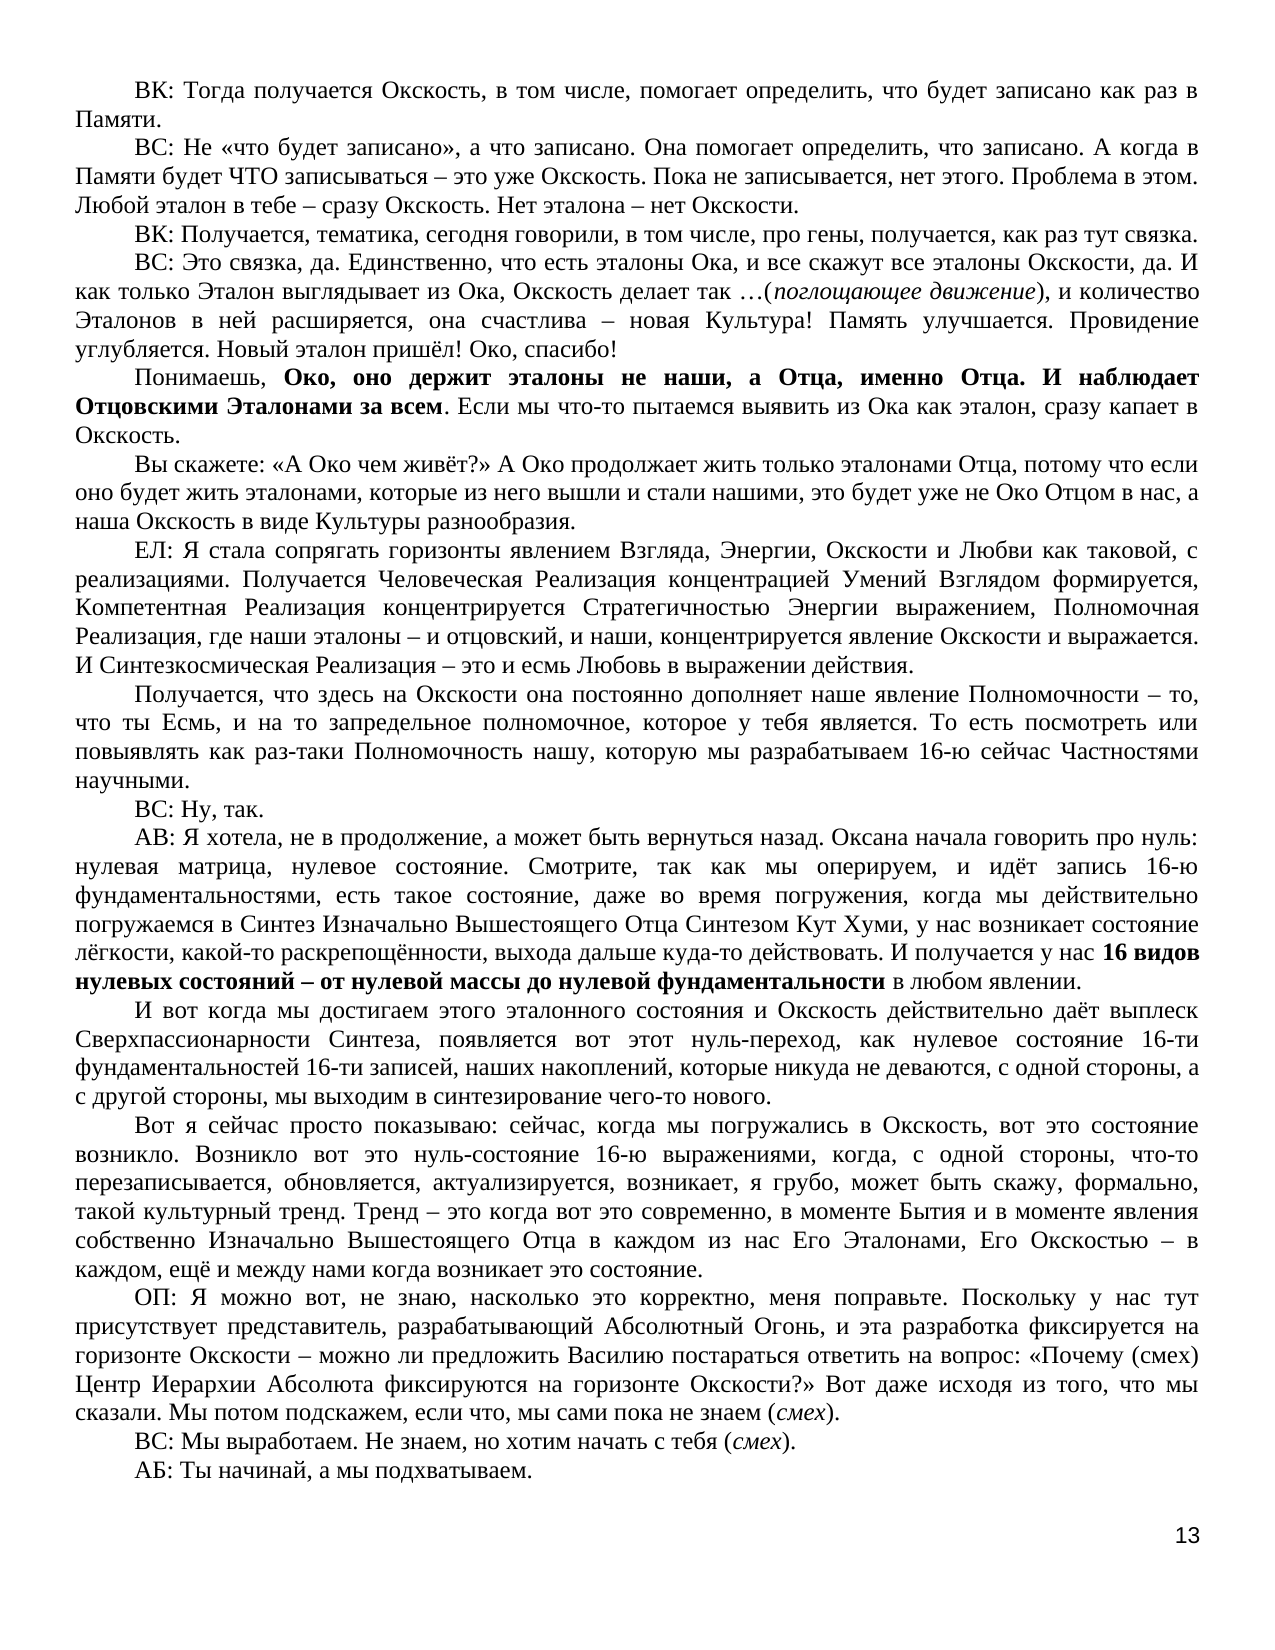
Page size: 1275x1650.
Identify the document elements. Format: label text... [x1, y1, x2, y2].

text Получается, что здесь на Окскости она постоянно дополняет наше явление Полномочности – то, что ты Есмь, и на то запредельное полномочное, которое у тебя является. То есть посмотреть или повыявлять как раз-таки Полномочность нашу, которую мы разрабатываем 16-ю сейчас Частностями научными. [75, 679, 1200, 794]
text ВК: Тогда получается Окскость, в том числе, помогает определить, что будет записано как раз в Памяти. [75, 75, 1200, 132]
text ВС: Это связка, да. Единственно, что есть эталоны Ока, и все скажут все эталоны Окскости, да. И как только Эталон выглядывает из Ока, Окскость делает так …(поглощающее движение), и количество Эталонов в ней расширяется, она счастлива – новая Культура! Память улучшается. Провидение углубляется. Новый эталон пришёл! Око, спасибо! [75, 247, 1200, 362]
text ВС: Не «что будет записано», а что записано. Она помогает определить, что записано. А когда в Памяти будет ЧТО записываться – это уже Окскость. Пока не записывается, нет этого. Проблема в этом. Любой эталон в тебе – сразу Окскость. Нет эталона – нет Окскости. [75, 132, 1200, 219]
text ВС: Мы выработаем. Не знаем, но хотим начать с тебя (смех). [75, 1426, 1200, 1455]
text ВК: Получается, тематика, сегодня говорили, в том числе, про гены, получается, как раз тут связка. [75, 219, 1200, 247]
text ВС: Ну, так. [75, 794, 1200, 822]
text ОП: Я можно вот, не знаю, насколько это корректно, меня поправьте. Поскольку у нас тут присутствует представитель, разрабатывающий Абсолютный Огонь, и эта разработка фиксируется на горизонте Окскости – можно ли предложить Василию постараться ответить на вопрос: «Почему (смех) Центр Иерархии Абсолюта фиксируются на горизонте Окскости?» Вот даже исходя из того, что мы сказали. Мы потом подскажем, если что, мы сами пока не знаем (смех). [75, 1282, 1200, 1426]
text АВ: Я хотела, не в продолжение, а может быть вернуться назад. Оксана начала говорить про нуль: нулевая матрица, нулевое состояние. Смотрите, так как мы оперируем, и идёт запись 16-ю фундаментальностями, есть такое состояние, даже во время погружения, когда мы действительно погружаемся в Синтез Изначально Вышестоящего Отца Синтезом Кут Хуми, у нас возникает состояние лёгкости, какой-то раскрепощённости, выхода дальше куда-то действовать. И получается у нас 16 видов нулевых состояний – от нулевой массы до нулевой фундаментальности в любом явлении. [75, 822, 1200, 995]
text Понимаешь, Око, оно держит эталоны не наши, а Отца, именно Отца. И наблюдает Отцовскими Эталонами за всем. Если мы что-то пытаемся выявить из Ока как эталон, сразу капает в Окскость. [75, 362, 1200, 449]
text И вот когда мы достигаем этого эталонного состояния и Окскость действительно даёт выплеск Сверхпассионарности Синтеза, появляется вот этот нуль-переход, как нулевое состояние 16-ти фундаментальностей 16-ти записей, наших накоплений, которые никуда не деваются, с одной стороны, а с другой стороны, мы выходим в синтезирование чего-то нового. [75, 995, 1200, 1110]
text ЕЛ: Я стала сопрягать горизонты явлением Взгляда, Энергии, Окскости и Любви как таковой, с реализациями. Получается Человеческая Реализация концентрацией Умений Взглядом формируется, Компетентная Реализация концентрируется Стратегичностью Энергии выражением, Полномочная Реализация, где наши эталоны – и отцовский, и наши, концентрируется явление Окскости и выражается. И Синтезкосмическая Реализация – это и есмь Любовь в выражении действия. [75, 535, 1200, 679]
text АБ: Ты начинай, а мы подхватываем. [75, 1455, 1200, 1484]
text Вы скажете: «А Око чем живёт?» А Око продолжает жить только эталонами Отца, потому что если оно будет жить эталонами, которые из него вышли и стали нашими, это будет уже не Око Отцом в нас, а наша Окскость в виде Культуры разнообразия. [75, 449, 1200, 535]
text Вот я сейчас просто показываю: сейчас, когда мы погружались в Окскость, вот это состояние возникло. Возникло вот это нуль-состояние 16-ю выражениями, когда, с одной стороны, что-то перезаписывается, обновляется, актуализируется, возникает, я грубо, может быть скажу, формально, такой культурный тренд. Тренд – это когда вот это современно, в моменте Бытия и в моменте явления собственно Изначально Вышестоящего Отца в каждом из нас Его Эталонами, Его Окскостью – в каждом, ещё и между нами когда возникает это состояние. [75, 1110, 1200, 1282]
